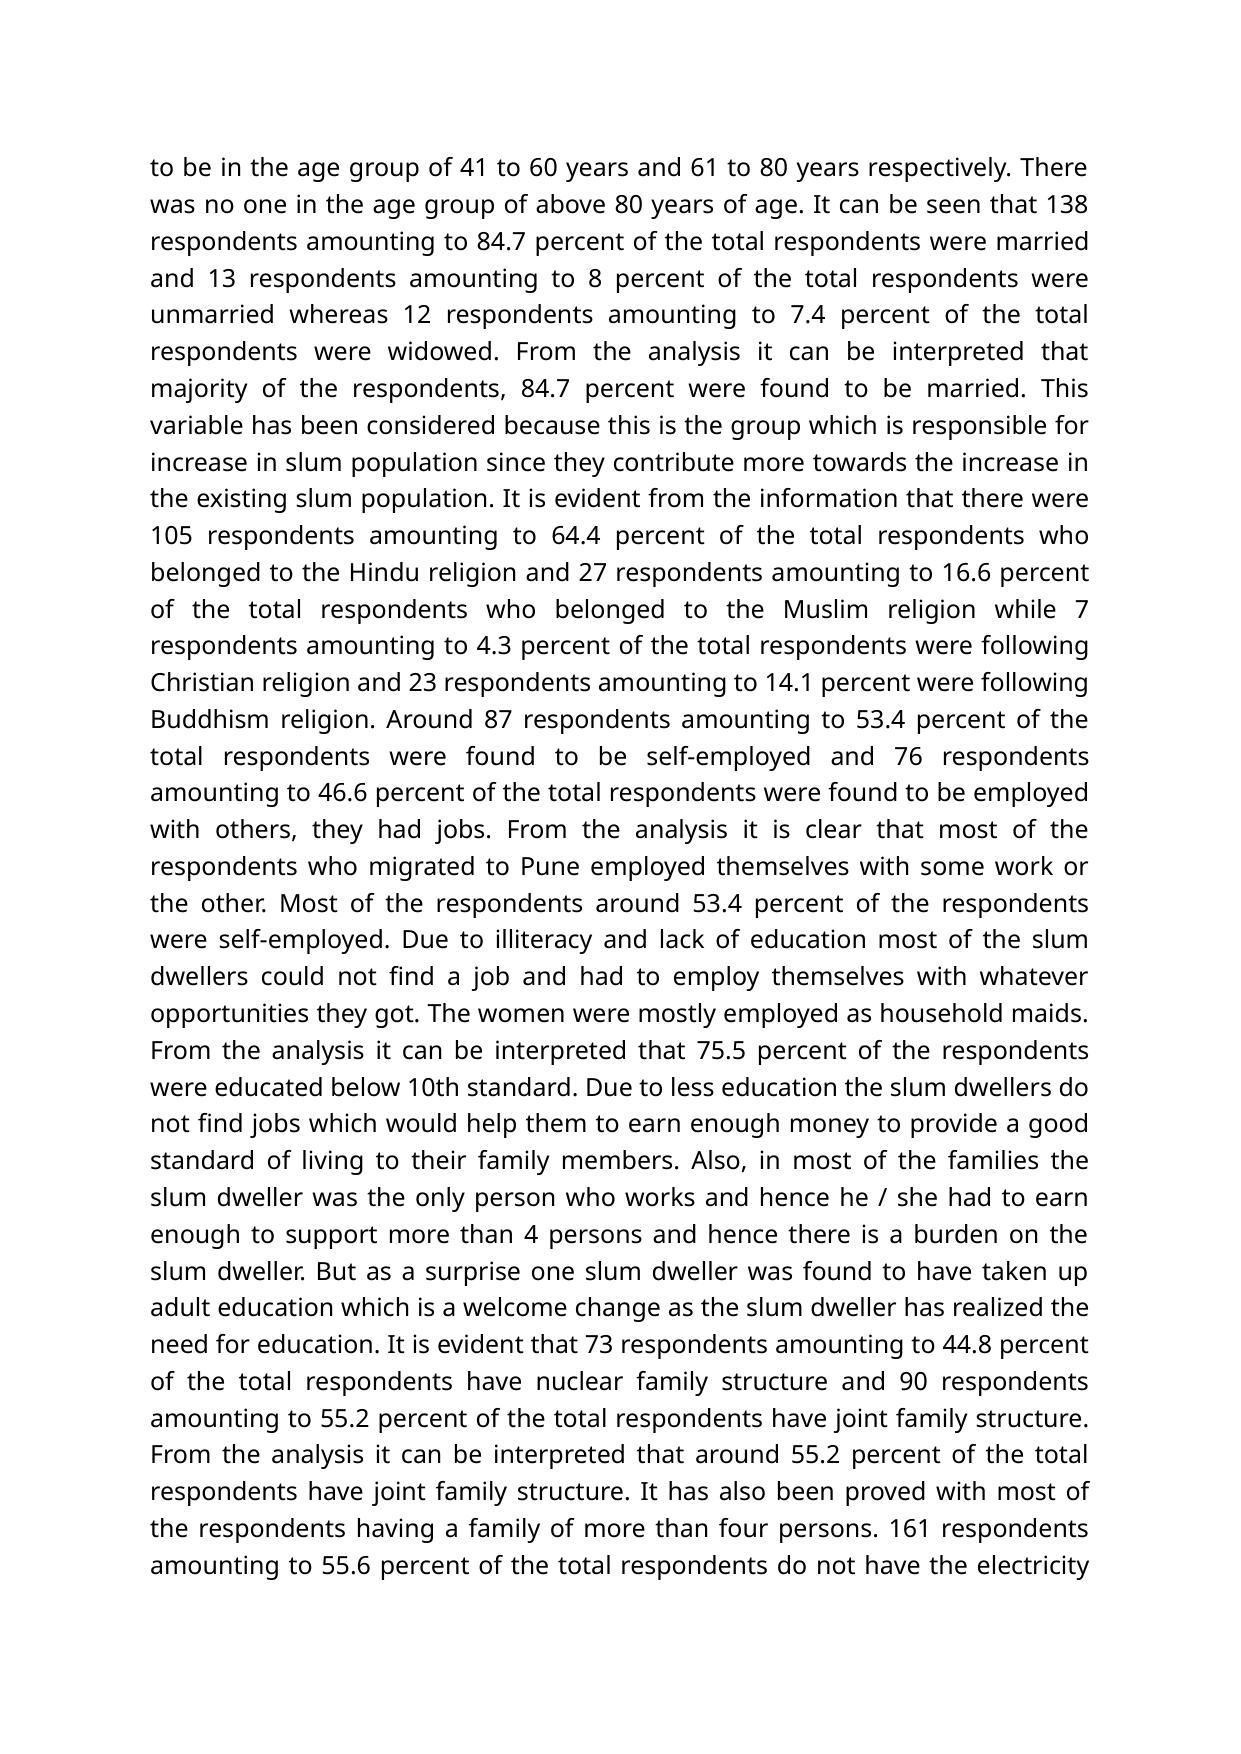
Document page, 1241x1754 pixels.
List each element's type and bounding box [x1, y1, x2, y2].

text [150, 150, 1090, 1581]
